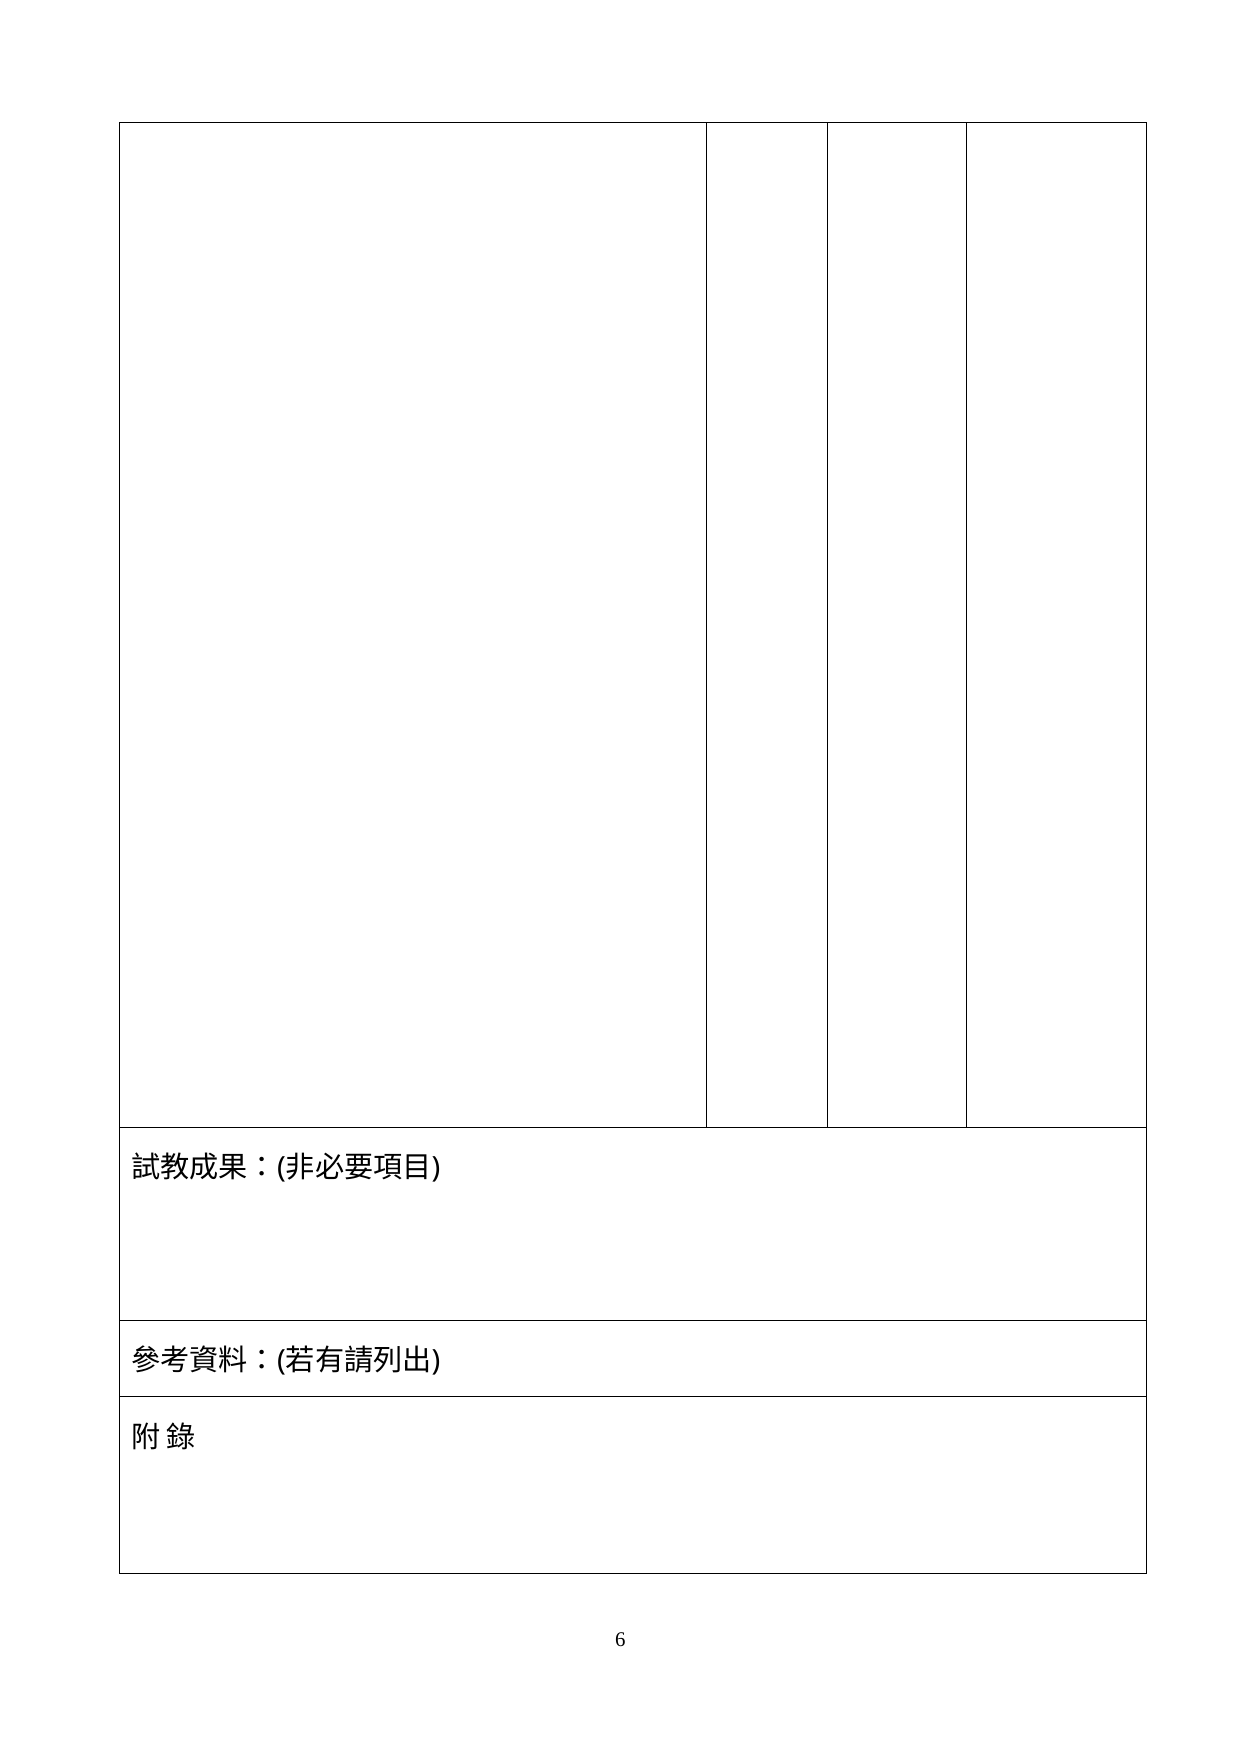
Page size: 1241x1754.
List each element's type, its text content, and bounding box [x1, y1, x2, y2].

table_cell [967, 123, 1146, 1127]
table_cell [707, 123, 827, 1127]
table_cell 試教成果：(非必要項目) [120, 1128, 1146, 1320]
table_cell [120, 123, 706, 1127]
table_cell 附 錄 [120, 1397, 1146, 1573]
table_cell 參考資料：(若有請列出) [120, 1321, 1146, 1396]
table_cell [828, 123, 966, 1127]
